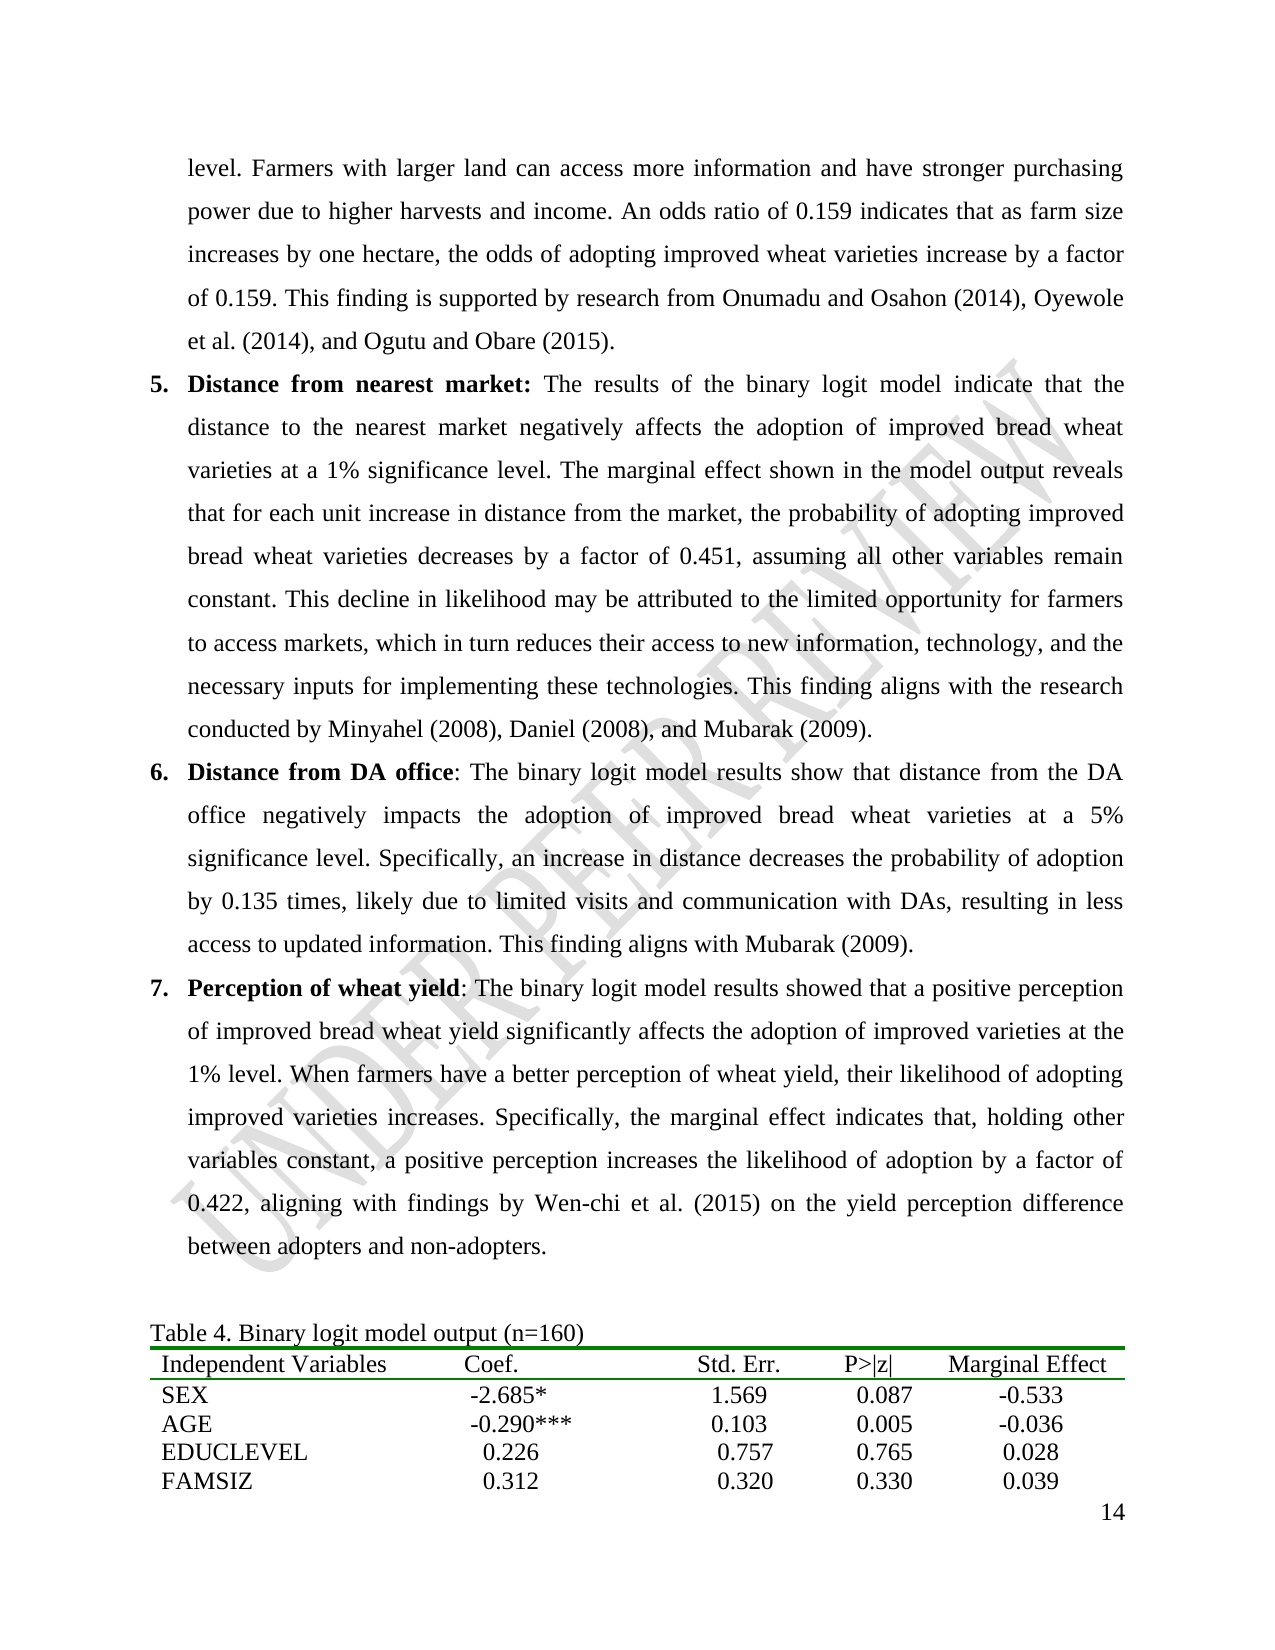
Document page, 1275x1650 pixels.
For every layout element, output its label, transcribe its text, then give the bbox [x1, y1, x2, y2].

table_cell -2.685* [453, 1380, 645, 1409]
table_cell -0.036 [937, 1409, 1125, 1437]
list Distance from DA office: The binary logit model results show that distance from the DA office negatively impacts the adoption of improved bread wheat varieties at a 5% significance level. Specifically, an increase in distance decreases the probability of adoption by 0.135 times, likely due to limited visits and communication with DAs, resulting in less access to updated information. This finding aligns with Mubarak (2009). [150, 757, 1125, 958]
table_cell 0.226 [453, 1438, 645, 1466]
table_cell -0.290*** [453, 1409, 645, 1437]
table_cell 1.569 [645, 1380, 833, 1409]
table_cell SEX [150, 1380, 453, 1409]
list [150, 153, 1125, 354]
table_header P>|z| [833, 1350, 937, 1378]
table_header Independent Variables [150, 1350, 453, 1378]
table_cell EDUCLEVEL [150, 1438, 453, 1466]
table_cell 0.320 [645, 1466, 833, 1495]
table_cell 0.005 [833, 1409, 937, 1437]
table_cell AGE [150, 1409, 453, 1437]
table_cell 0.039 [937, 1466, 1125, 1495]
table_cell 0.330 [833, 1466, 937, 1495]
table_cell 0.087 [833, 1380, 937, 1409]
table_header Marginal Effect [937, 1350, 1125, 1378]
list Perception of wheat yield: The binary logit model results showed that a positive perception of improved bread wheat yield significantly affects the adoption of improved varieties at the 1% level. When farmers have a better perception of wheat yield, their likelihood of adopting improved varieties increases. Specifically, the marginal effect indicates that, holding other variables constant, a positive perception increases the likelihood of adoption by a factor of 0.422, aligning with findings by Wen-chi et al. (2015) on the yield perception difference between adopters and non-adopters. [150, 973, 1125, 1260]
table_cell 0.103 [645, 1409, 833, 1437]
table_header Coef. [453, 1350, 645, 1378]
table_cell 0.765 [833, 1438, 937, 1466]
list Distance from nearest market: The results of the binary logit model indicate that the distance to the nearest market negatively affects the adoption of improved bread wheat varieties at a 1% significance level. The marginal effect shown in the model output reveals that for each unit increase in distance from the market, the probability of adopting improved bread wheat varieties decreases by a factor of 0.451, assuming all other variables remain constant. This decline in likelihood may be attributed to the limited opportunity for farmers to access markets, which in turn reduces their access to new information, technology, and the necessary inputs for implementing these technologies. This finding aligns with the research conducted by Minyahel (2008), Daniel (2008), and Mubarak (2009). [150, 369, 1125, 743]
text Table 4. Binary logit model output (n=160) [150, 1318, 1125, 1346]
table_cell 0.028 [937, 1438, 1125, 1466]
table_cell 0.757 [645, 1438, 833, 1466]
table_cell -0.533 [937, 1380, 1125, 1409]
table_cell FAMSIZ [150, 1466, 453, 1495]
table_cell 0.312 [453, 1466, 645, 1495]
table_header Std. Err. [645, 1350, 833, 1378]
